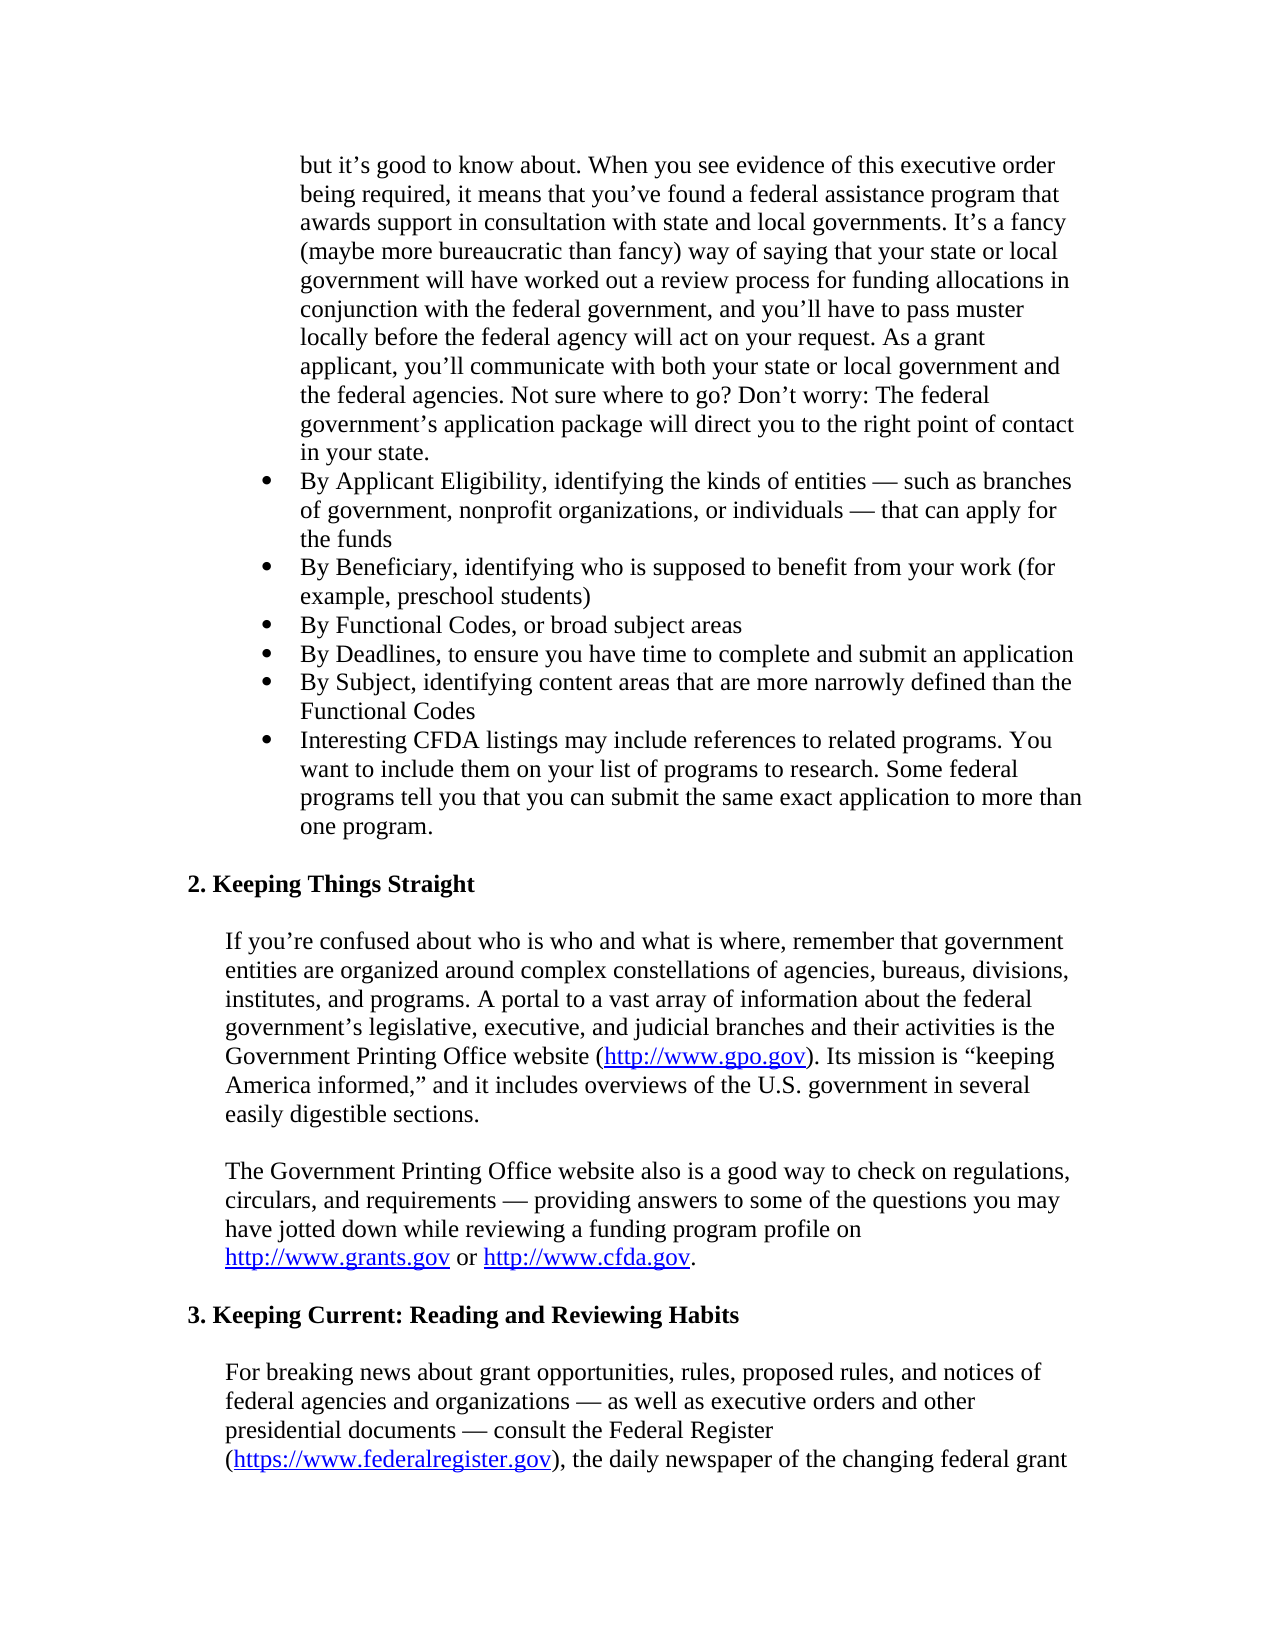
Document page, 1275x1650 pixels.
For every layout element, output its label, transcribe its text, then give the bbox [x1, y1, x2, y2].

list Interesting CFDA listings may include references to related programs. You want to include them on your list of programs to research. Some federal programs tell you that you can submit the same exact application to more than one program. [262, 725, 1087, 840]
text If you’re confused about who is who and what is where, remember that government entities are organized around complex constellations of agencies, bureaus, divisions, institutes, and programs. A portal to a vast array of information about the federal government’s legislative, executive, and judicial branches and their activities is the Government Printing Office website (http://www.gpo.gov). Its mission is “keeping America informed,” and it includes overviews of the U.S. government in several easily digestible sections. [225, 926, 1087, 1127]
list By Beneficiary, identifying who is supposed to benefit from your work (for example, preschool students) [262, 552, 1087, 610]
list By Applicant Eligibility, identifying the kinds of entities — such as branches of government, nonprofit organizations, or individuals — that can apply for the funds [262, 466, 1087, 552]
list By Deadlines, to ensure you have time to complete and submit an application [262, 639, 1087, 667]
list By Functional Codes, or broad subject areas [262, 610, 1087, 639]
text 2. Keeping Things Straight [187, 869, 1087, 897]
text The Government Printing Office website also is a good way to check on regulations, circulars, and requirements — providing answers to some of the questions you may have jotted down while reviewing a funding program profile on http://www.grants.gov or http://www.cfda.gov. [225, 1156, 1087, 1271]
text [225, 1357, 1087, 1472]
list By Subject, identifying content areas that are more narrowly defined than the Functional Codes [262, 667, 1087, 725]
text 3. Keeping Current: Reading and Reviewing Habits [187, 1300, 1087, 1329]
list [262, 150, 1087, 466]
